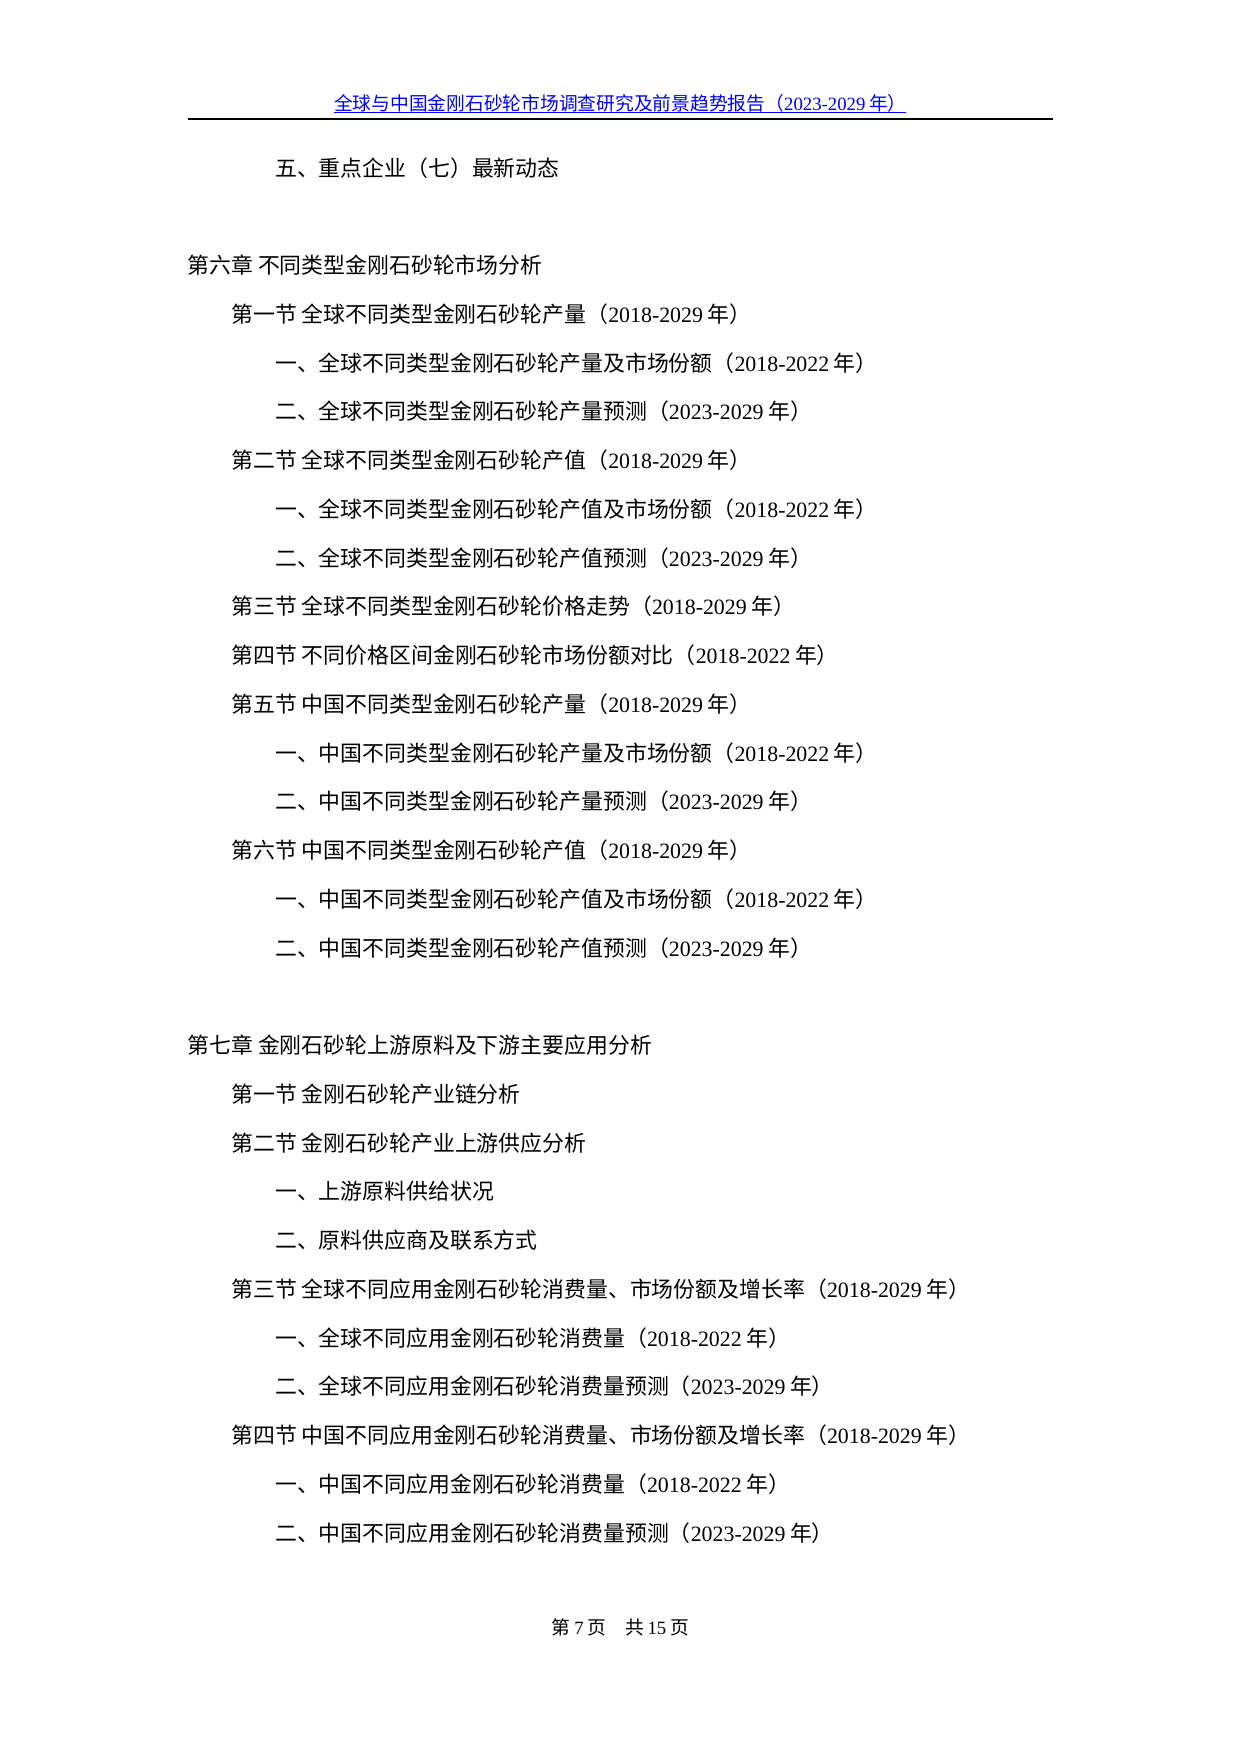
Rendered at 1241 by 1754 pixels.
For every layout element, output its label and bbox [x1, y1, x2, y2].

text [187, 150, 1053, 1548]
